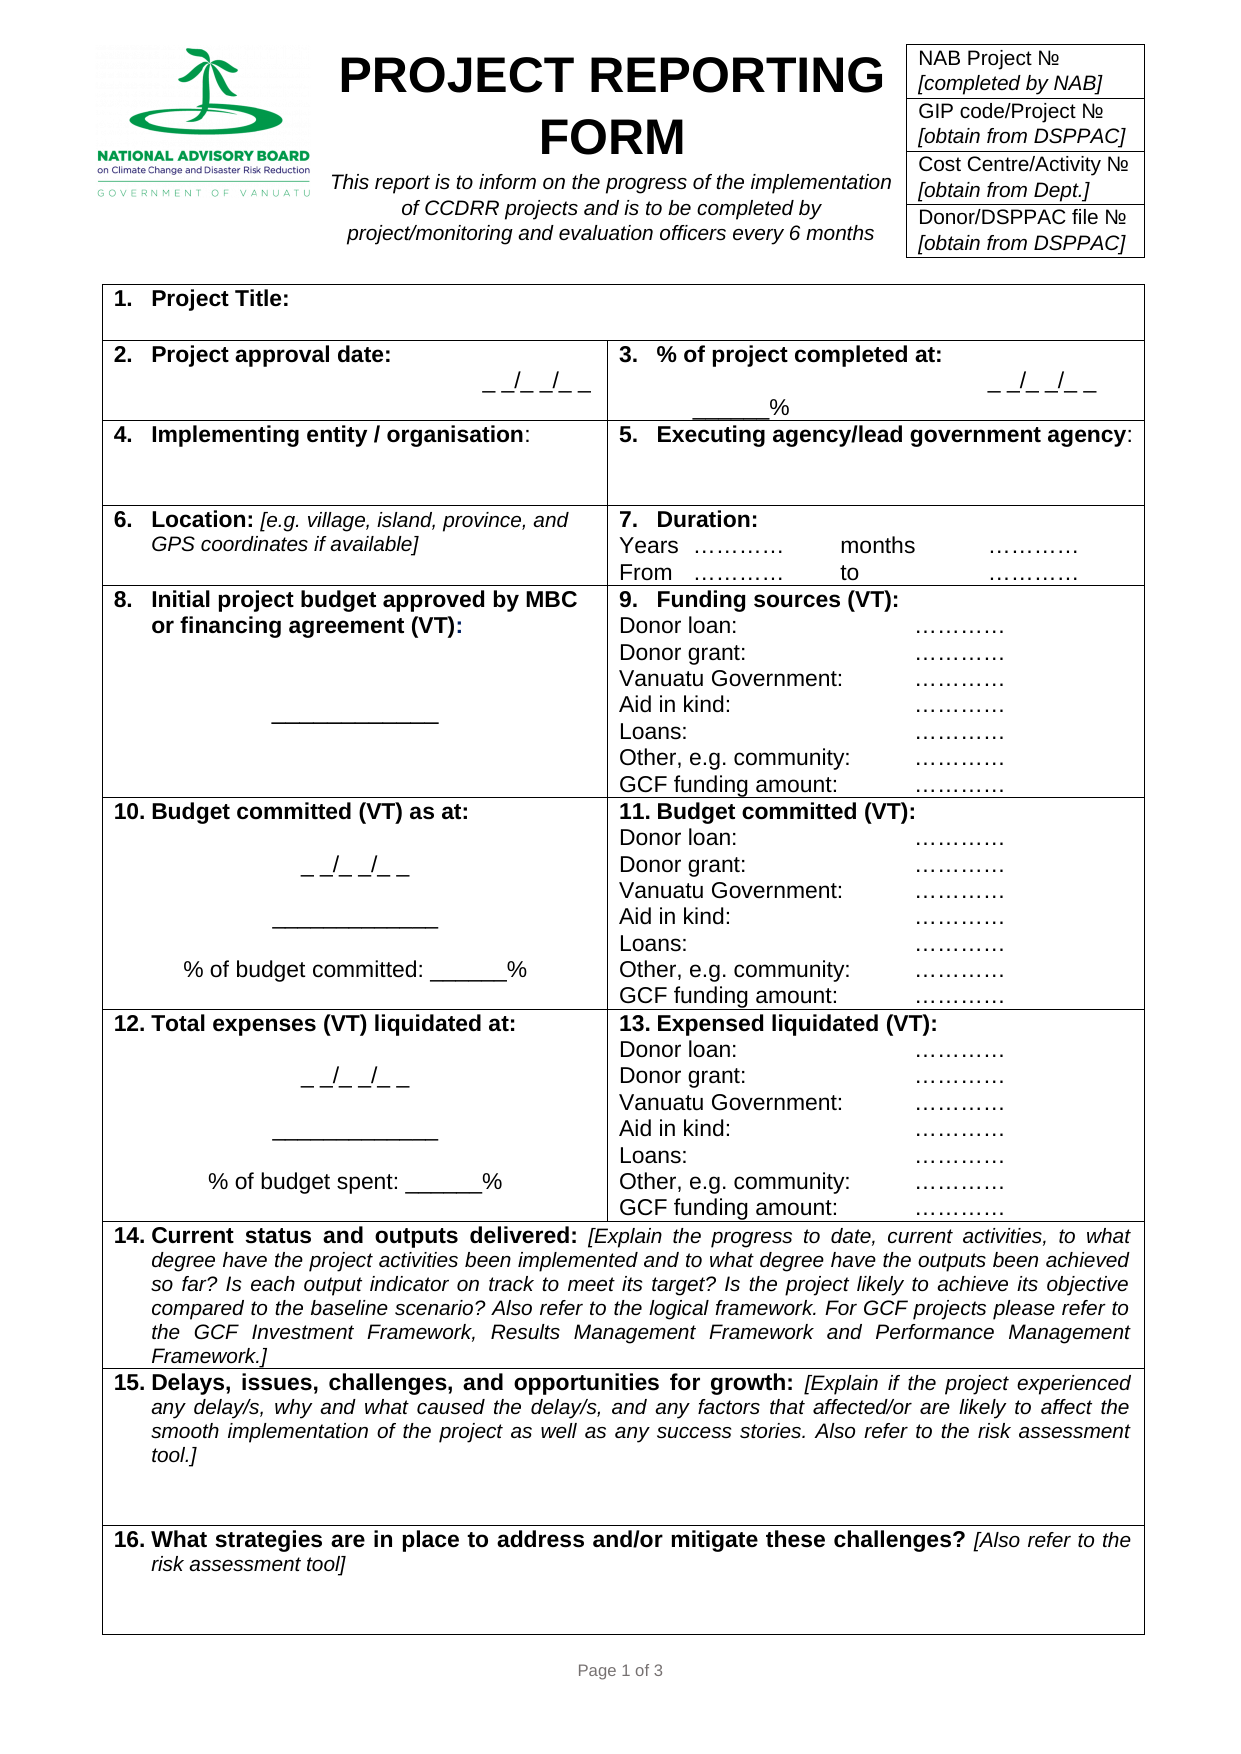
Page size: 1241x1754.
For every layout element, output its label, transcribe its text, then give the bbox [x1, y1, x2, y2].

table_header Project Title: [103, 285, 1144, 340]
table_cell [103, 1526, 1144, 1633]
table_cell % of project completed at: _ _/_ _/_ _ ______% [608, 341, 1144, 420]
table_cell Donor/DSPPAC file № [obtain from DSPPAC] [907, 205, 1144, 257]
table_cell Location: [e.g. village, island, province, and GPS coordinates if available] [103, 506, 607, 585]
table_cell Initial project budget approved by MBC or financing agreement (VT): ____________ [103, 586, 607, 797]
table_cell Funding sources (VT): Donor loan: ………… Donor grant: ………… Vanuatu Government: ………… Aid in kind: ………… Loans: ………… Other, e.g. community: ………… GCF funding amount: ………… [608, 586, 1144, 797]
table_cell Budget committed (VT) as at: _ _/_ _/_ _ _____________ % of budget committed: ______% [103, 798, 607, 1009]
table_cell Project approval date: _ _/_ _/_ _ [103, 341, 607, 420]
table_cell Cost Centre/Activity № [obtain from Dept.] [907, 152, 1144, 204]
table_header PROJECT REPORTING FORM This report is to inform on the progress of the implementation of CCDRR projects and is to be completed by project/monitoring and evaluation officers every 6 months [317, 44, 906, 257]
table_cell Expensed liquidated (VT): Donor loan: ………… Donor grant: ………… Vanuatu Government: ………… Aid in kind: ………… Loans: ………… Other, e.g. community: ………… GCF funding amount: ………… [608, 1010, 1144, 1221]
table_header NAB Project № [completed by NAB] [907, 45, 1144, 97]
table_cell GIP code/Project № [obtain from DSPPAC] [907, 99, 1144, 151]
table_cell Implementing entity / organisation: [103, 421, 607, 505]
table_cell Current status and outputs delivered: [Explain the progress to date, current activities, to what degree have the project activities been implemented and to what degree have the outputs been achieved so far? Is each output indicator on track to meet its target? Is the project likely to achieve its objective compared to the baseline scenario? Also refer to the logical framework. For GCF projects please refer to the GCF Investment Framework, Results Management Framework and Performance Management Framework.] [103, 1222, 1144, 1368]
table_cell Total expenses (VT) liquidated at: _ _/_ _/_ _ _____________ % of budget spent: ______% [103, 1010, 607, 1221]
table_cell Executing agency/lead government agency: [608, 421, 1144, 505]
table_cell Delays, issues, challenges, and opportunities for growth: [Explain if the project experienced any delay/s, why and what caused the delay/s, and any factors that affected/or are likely to affect the smooth implementation of the project as well as any success stories. Also refer to the risk assessment tool.] [103, 1369, 1144, 1524]
table_cell Budget committed (VT): Donor loan: ………… Donor grant: ………… Vanuatu Government: ………… Aid in kind: ………… Loans: ………… Other, e.g. community: ………… GCF funding amount: ………… [608, 798, 1144, 1009]
table_cell Duration: Years ………… months ………… From ………… to ………… [608, 506, 1144, 585]
table_header [96, 44, 317, 257]
picture [95, 45, 311, 198]
